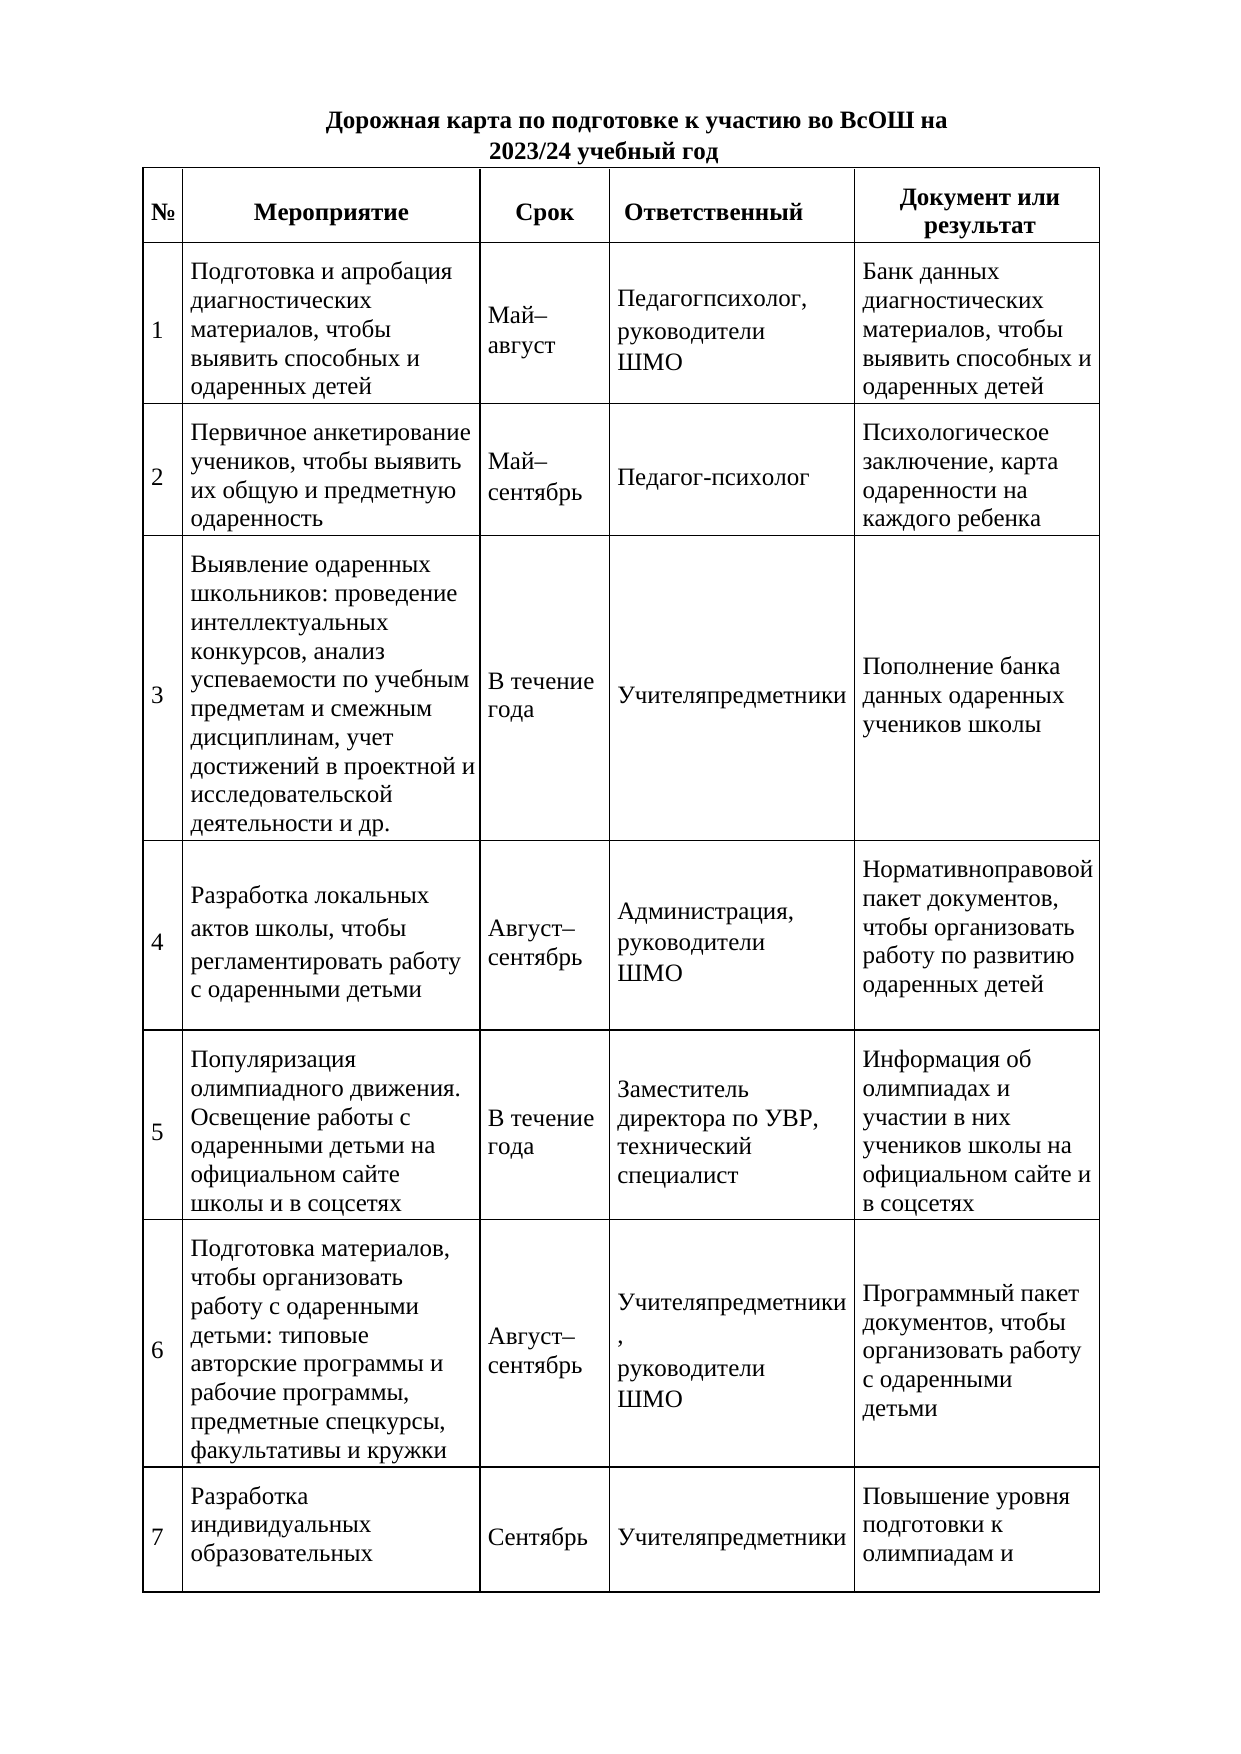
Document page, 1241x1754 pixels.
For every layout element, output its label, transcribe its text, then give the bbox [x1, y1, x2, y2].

table_cell В течение года [481, 1031, 609, 1219]
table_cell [183, 1468, 479, 1591]
table_cell Популяризация олимпиадного движения. Освещение работы с одаренными детьми на официальном сайте школы и в соцсетях [183, 1031, 479, 1219]
table_cell Программный пакет документов, чтобы организовать работу с одаренными детьми [855, 1220, 1099, 1466]
table_cell Подготовка материалов, чтобы организовать работу с одаренными детьми: типовые авторские программы и рабочие программы, предметные спецкурсы, факультативы и кружки [183, 1220, 479, 1466]
table_header Документ или результат [855, 168, 1099, 242]
table_header Мероприятие [183, 168, 480, 242]
table_cell Учителяпредметники, руководители ШМО [610, 1220, 854, 1466]
table_cell Август– сентябрь [481, 1220, 609, 1466]
table_cell Нормативноправовой пакет документов, чтобы организовать работу по развитию одаренных детей [855, 841, 1099, 1029]
table_cell Разработка локальных актов школы, чтобы регламентировать работу с одаренными детьми [183, 841, 479, 1029]
table_cell Учителяпредметники [610, 1468, 854, 1591]
table_cell 6 [144, 1220, 182, 1466]
table_cell 7 [144, 1468, 182, 1591]
table_cell Май– август [481, 243, 609, 402]
table_cell Психологическое заключение, карта одаренности на каждого ребенка [855, 404, 1099, 535]
table_cell Сентябрь [481, 1468, 609, 1591]
table_cell Информация об олимпиадах и участии в них учеников школы на официальном сайте и в соцсетях [855, 1031, 1099, 1219]
table_cell Учителяпредметники [610, 536, 854, 839]
table_cell Педагог-психолог [610, 404, 854, 535]
table_cell 3 [144, 536, 182, 839]
table_cell Выявление одаренных школьников: проведение интеллектуальных конкурсов, анализ успеваемости по учебным предметам и смежным дисциплинам, учет достижений в проектной и исследовательской деятельности и др. [183, 536, 479, 839]
table_header Срок [481, 168, 609, 242]
table_cell 1 [144, 243, 182, 402]
table_cell 2 [144, 404, 182, 535]
table_cell 5 [144, 1031, 182, 1219]
table_cell В течение года [481, 536, 609, 839]
table_cell Заместитель директора по УВР, технический специалист [610, 1031, 854, 1219]
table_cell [855, 1468, 1099, 1591]
text Дорожная карта по подготовке к участию во ВсОШ на 2023/24 учебный год [326, 105, 948, 164]
table_cell Пополнение банка данных одаренных учеников школы [855, 536, 1099, 839]
table_cell Август– сентябрь [481, 841, 609, 1029]
table_cell Банк данных диагностических материалов, чтобы выявить способных и одаренных детей [855, 243, 1099, 402]
table_cell Май– сентябрь [481, 404, 609, 535]
table_header № [144, 168, 182, 242]
table_cell Подготовка и апробация диагностических материалов, чтобы выявить способных и одаренных детей [183, 243, 479, 402]
table_cell 4 [144, 841, 182, 1029]
table_cell Педагогпсихолог, руководители ШМО [610, 243, 854, 402]
table_cell Администрация, руководители ШМО [610, 841, 854, 1029]
table_cell Первичное анкетирование учеников, чтобы выявить их общую и предметную одаренность [183, 404, 479, 535]
table_header Ответственный [610, 168, 854, 242]
